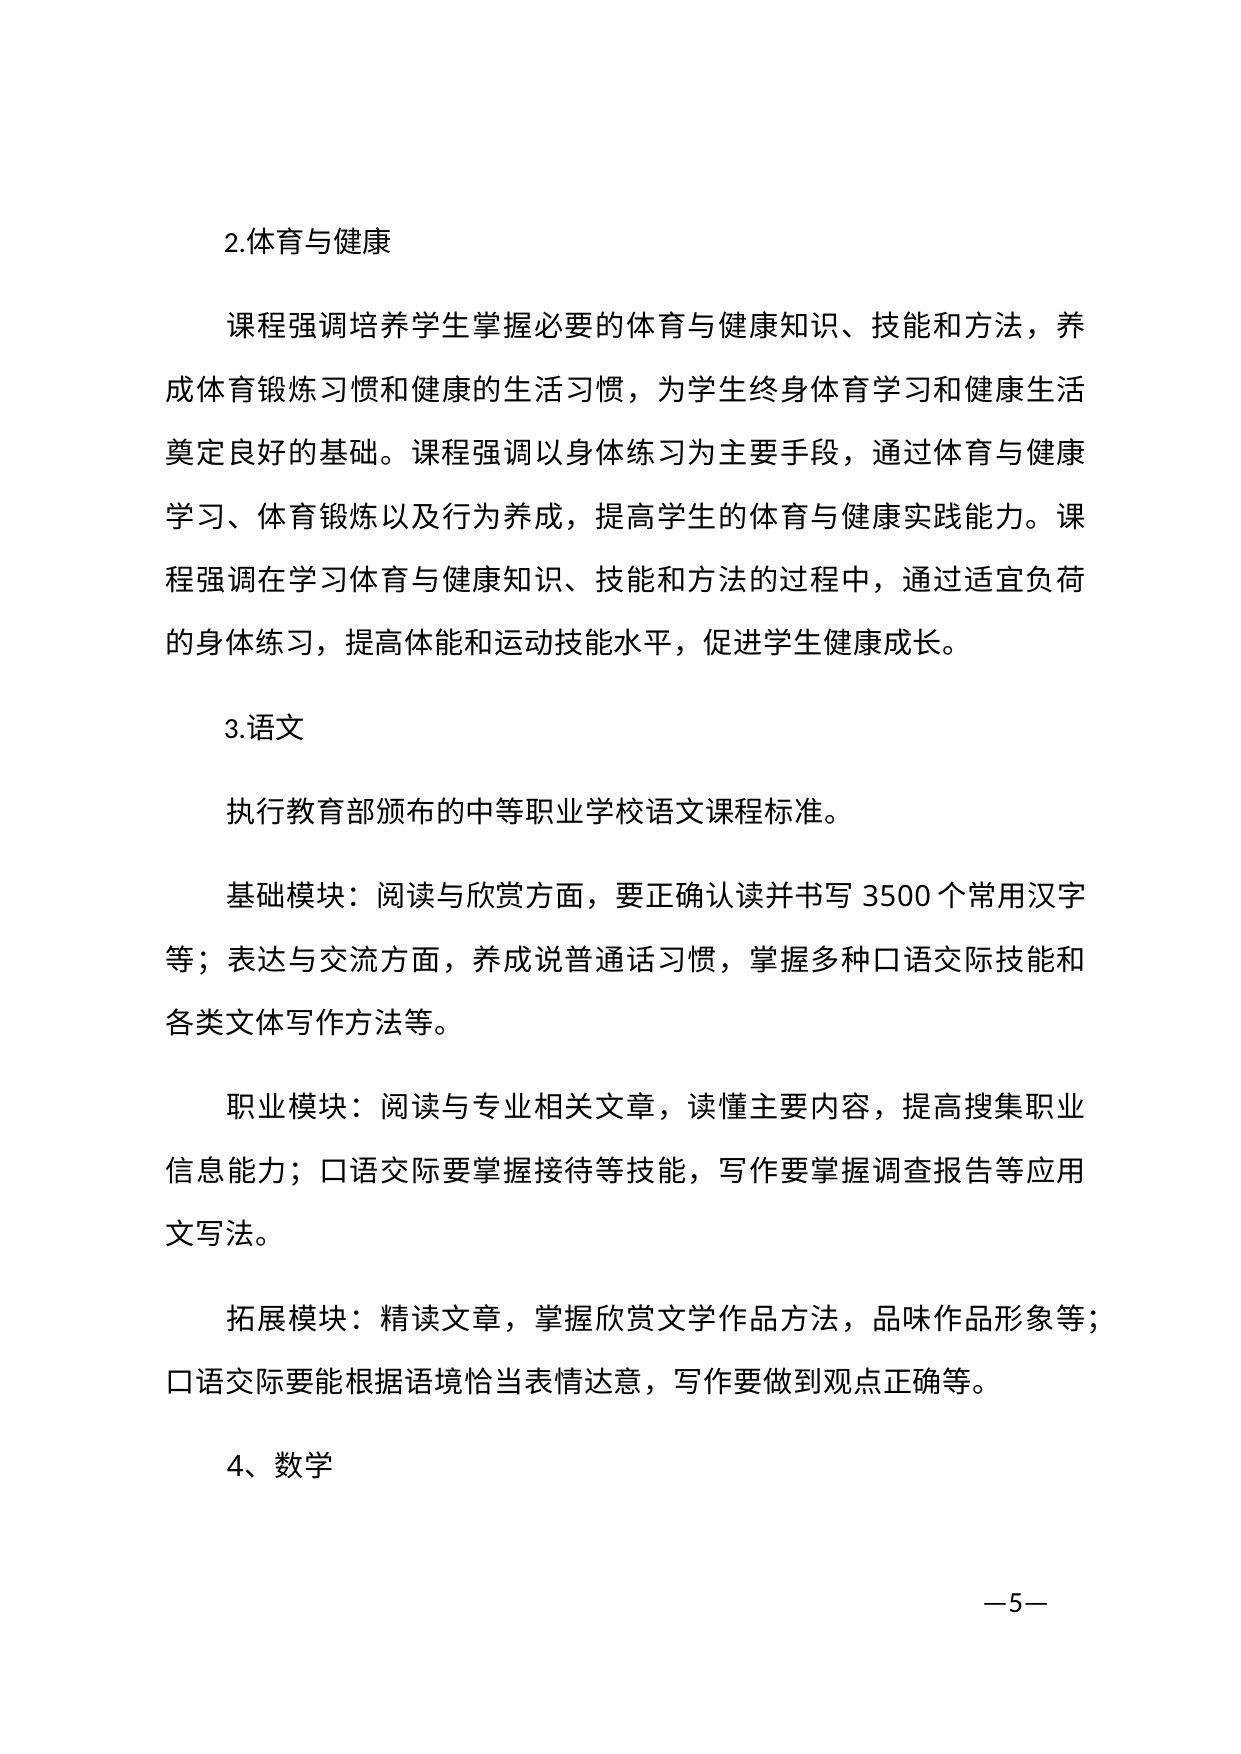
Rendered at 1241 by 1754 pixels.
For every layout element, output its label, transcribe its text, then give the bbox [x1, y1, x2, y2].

text 执行教育部颁布的中等职业学校语文课程标准。 [165, 788, 1087, 831]
text 职业模块：阅读与专业相关文章，读懂主要内容，提高搜集职业信息能力；口语交际要掌握接待等技能，写作要掌握调查报告等应用文写法。 [165, 1084, 1087, 1253]
text 拓展模块：精读文章，掌握欣赏文学作品方法，品味作品形象等；口语交际要能根据语境恰当表情达意，写作要做到观点正确等。 [165, 1295, 1087, 1401]
text 基础模块：阅读与欣赏方面，要正确认读并书写3500个常用汉字等；表达与交流方面，养成说普通话习惯，掌握多种口语交际技能和各类文体写作方法等。 [165, 873, 1087, 1042]
text 4、数学 [165, 1443, 1087, 1485]
text 2.体育与健康 [165, 218, 1087, 261]
text 3.语文 [165, 704, 1087, 747]
text 课程强调培养学生掌握必要的体育与健康知识、技能和方法，养成体育锻炼习惯和健康的生活习惯，为学生终身体育学习和健康生活奠定良好的基础。课程强调以身体练习为主要手段，通过体育与健康学习、体育锻炼以及行为养成，提高学生的体育与健康实践能力。课程强调在学习体育与健康知识、技能和方法的过程中，通过适宜负荷的身体练习，提高体能和运动技能水平，促进学生健康成长。 [165, 303, 1087, 662]
